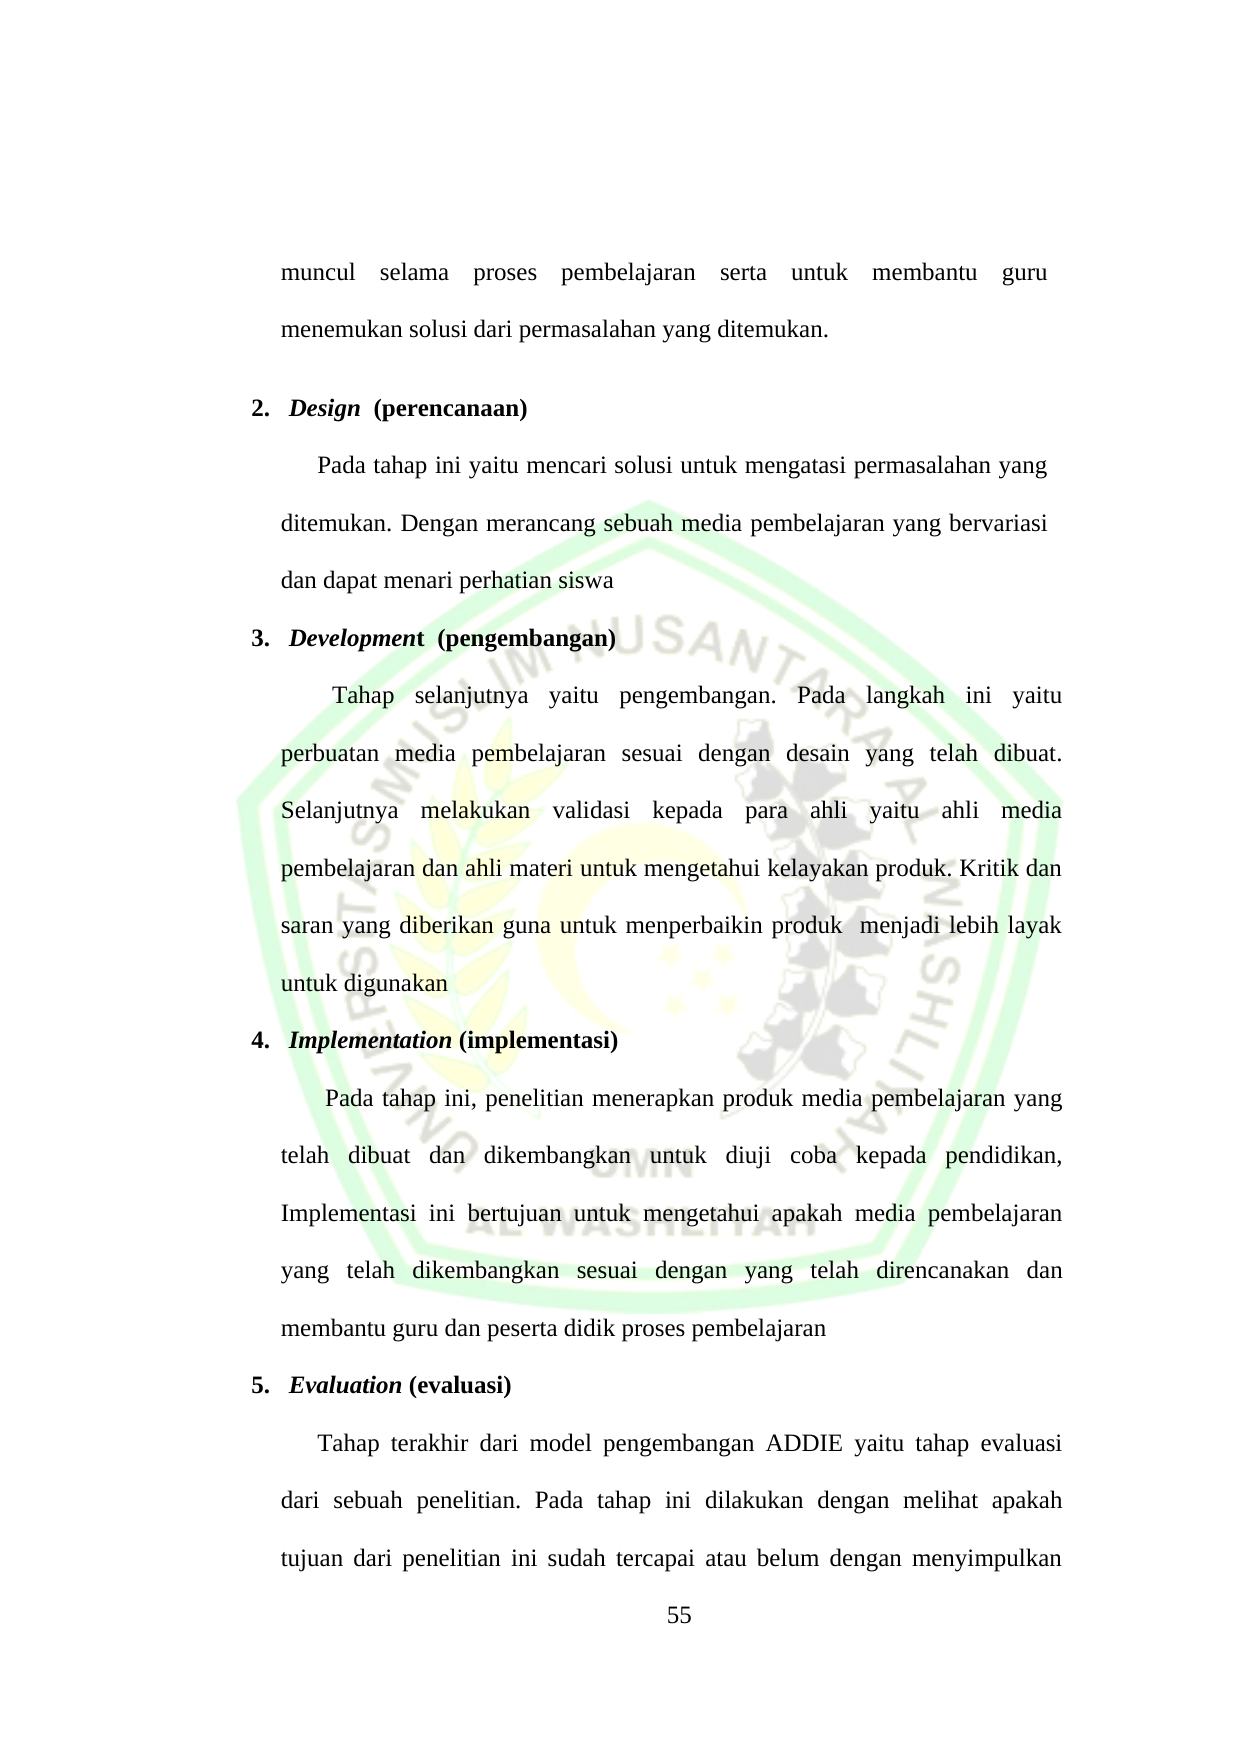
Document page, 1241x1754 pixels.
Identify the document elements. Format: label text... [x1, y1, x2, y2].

list Implementation (implementasi) [251, 1025, 1122, 1054]
list Development (pengembangan) [251, 623, 1048, 652]
list Evaluation (evaluasi) [251, 1370, 1122, 1399]
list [281, 1428, 1063, 1572]
list Pada tahap ini yaitu mencari solusi untuk mengatasi permasalahan yang ditemukan. Dengan merancang sebuah media pembelajaran yang bervariasi dan dapat menari perhatian siswa [281, 450, 1048, 594]
text muncul selama proses pembelajaran serta untuk membantu guru menemukan solusi dari permasalahan yang ditemukan. [281, 257, 1048, 343]
list Tahap selanjutnya yaitu pengembangan. Pada langkah ini yaitu perbuatan media pembelajaran sesuai dengan desain yang telah dibuat. Selanjutnya melakukan validasi kepada para ahli yaitu ahli media pembelajaran dan ahli materi untuk mengetahui kelayakan produk. Kritik dan saran yang diberikan guna untuk menperbaikin produk menjadi lebih layak untuk digunakan [281, 680, 1063, 997]
list Pada tahap ini, penelitian menerapkan produk media pembelajaran yang telah dibuat dan dikembangkan untuk diuji coba kepada pendidikan, Implementasi ini bertujuan untuk mengetahui apakah media pembelajaran yang telah dikembangkan sesuai dengan yang telah direncanakan dan membantu guru dan peserta didik proses pembelajaran [281, 1083, 1063, 1342]
list Design (perencanaan) [251, 393, 1048, 422]
